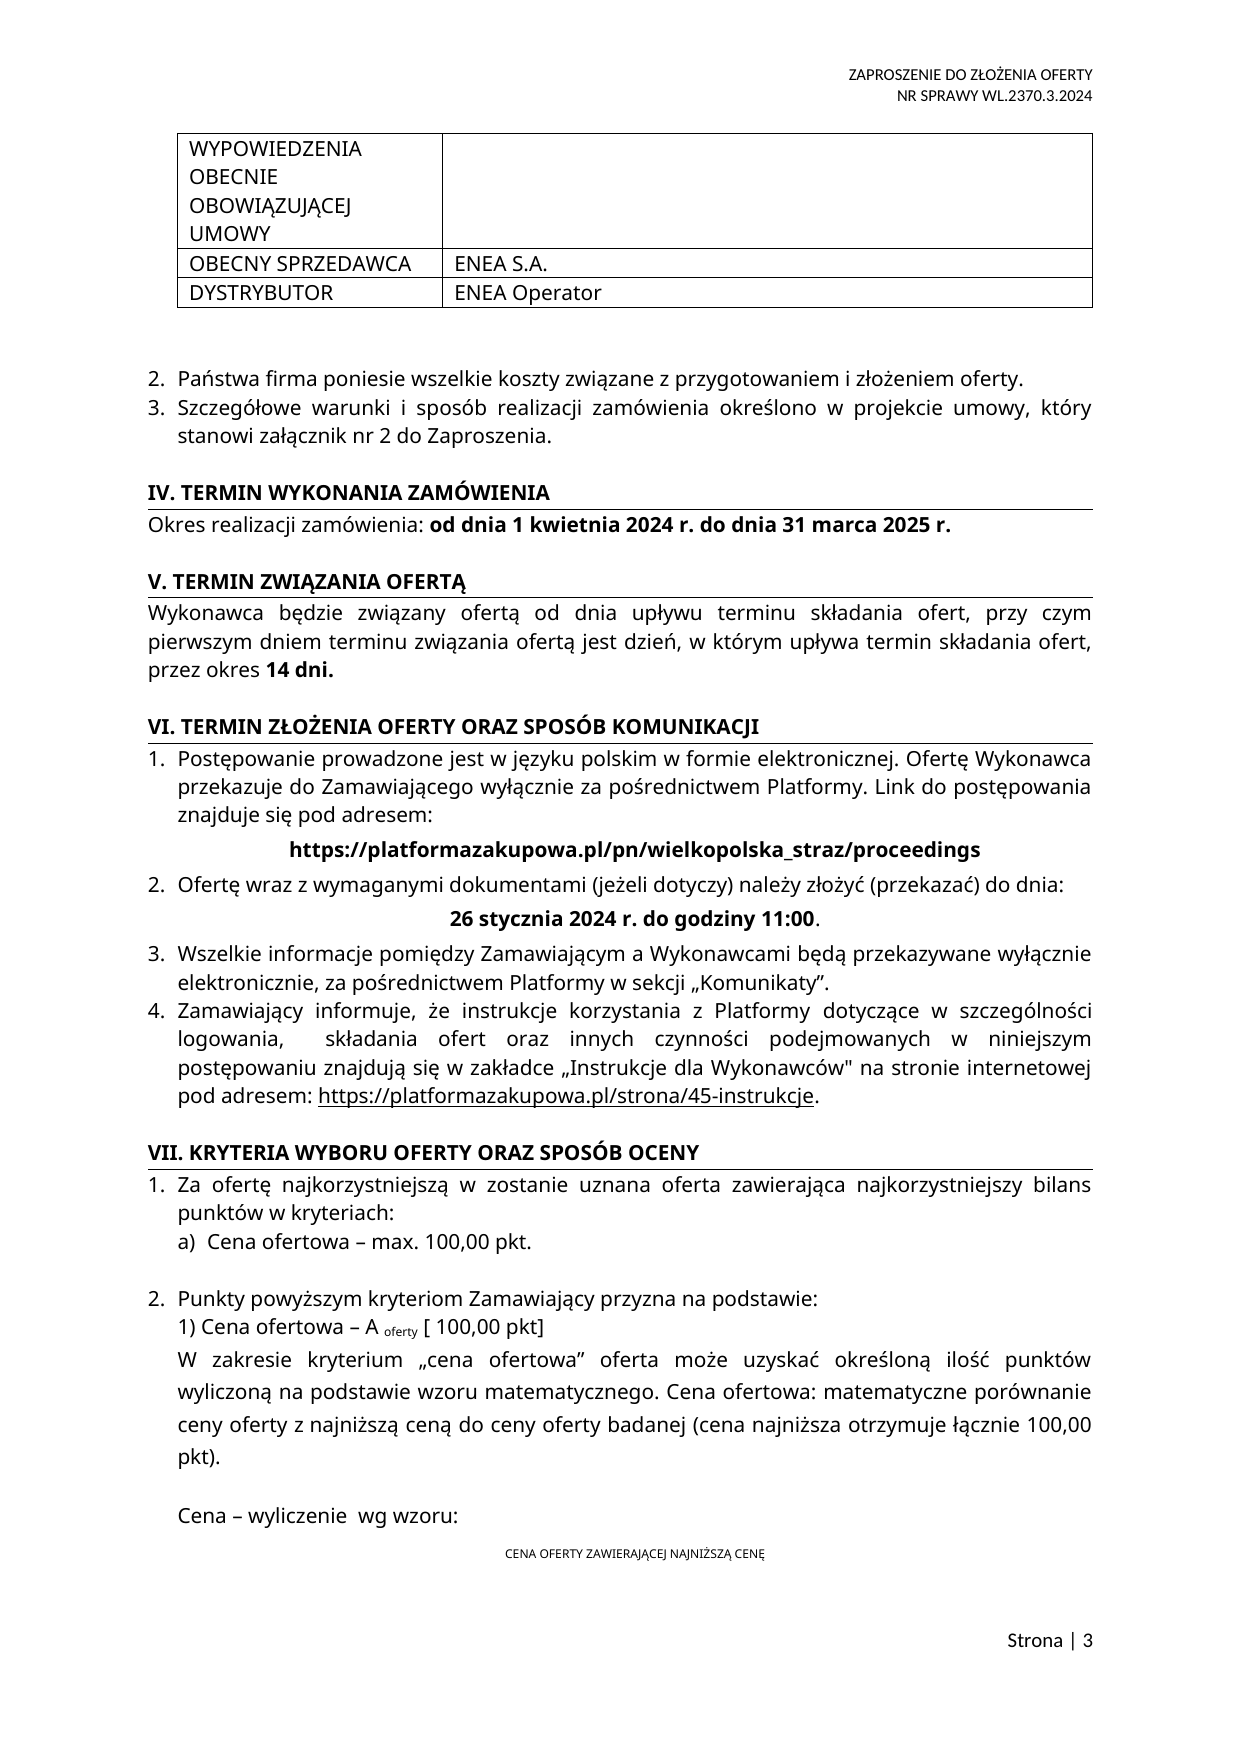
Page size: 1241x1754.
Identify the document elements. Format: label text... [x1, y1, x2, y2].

text https://platformazakupowa.pl/pn/wielkopolska_straz/proceedings [177, 835, 1093, 864]
text CENA OFERTY ZAWIERAJĄCEJ NAJNIŻSZĄ CENĘ [177, 1534, 1093, 1562]
list Szczegółowe warunki i sposób realizacji zamówienia określono w projekcie umowy, który stanowi załącznik nr 2 do Zaproszenia. [148, 393, 1093, 450]
table_cell ENEA Operator [443, 278, 1092, 307]
list Wszelkie informacje pomiędzy Zamawiającym a Wykonawcami będą przekazywane wyłącznie elektronicznie, za pośrednictwem Platformy w sekcji „Komunikaty”. [148, 939, 1093, 996]
subtitle IV. TERMIN WYKONANIA ZAMÓWIENIA [148, 478, 1093, 509]
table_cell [443, 134, 1092, 248]
list Zamawiający informuje, że instrukcje korzystania z Platformy dotyczące w szczególności logowania, składania ofert oraz innych czynności podejmowanych w niniejszym postępowaniu znajdują się w zakładce „Instrukcje dla Wykonawców" na stronie internetowej pod adresem: https://platformazakupowa.pl/strona/45-instrukcje. [148, 996, 1093, 1110]
subtitle VII. KRYTERIA WYBORU OFERTY ORAZ SPOSÓB OCENY [148, 1138, 1093, 1169]
text a) Cena ofertowa – max. 100,00 pkt. [177, 1227, 1093, 1255]
table_cell OBECNY SPRZEDAWCA [178, 249, 442, 277]
table_cell DYSTRYBUTOR [178, 278, 442, 307]
list Państwa firma poniesie wszelkie koszty związane z przygotowaniem i złożeniem oferty. [148, 364, 1093, 393]
table_cell ENEA S.A. [443, 249, 1092, 277]
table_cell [178, 134, 442, 248]
text 26 stycznia 2024 r. do godziny 11:00. [177, 904, 1093, 933]
text Wykonawca będzie związany ofertą od dnia upływu terminu składania ofert, przy czym pierwszym dniem terminu związania ofertą jest dzień, w którym upływa termin składania ofert, przez okres 14 dni. [148, 598, 1093, 684]
text 2. Punkty powyższym kryteriom Zamawiający przyzna na podstawie: [148, 1284, 1093, 1312]
text Cena – wyliczenie wg wzoru: [177, 1501, 1093, 1529]
subtitle V. TERMIN ZWIĄZANIA OFERTĄ [148, 567, 1093, 597]
list Postępowanie prowadzone jest w języku polskim w formie elektronicznej. Ofertę Wykonawca przekazuje do Zamawiającego wyłącznie za pośrednictwem Platformy. Link do postępowania znajduje się pod adresem: [148, 744, 1093, 829]
text 1. Za ofertę najkorzystniejszą w zostanie uznana oferta zawierająca najkorzystniejszy bilans punktów w kryteriach: [148, 1170, 1093, 1227]
subtitle VI. TERMIN ZŁOŻENIA OFERTY ORAZ SPOSÓB KOMUNIKACJI [148, 712, 1093, 743]
text 1) Cena ofertowa – A oferty [ 100,00 pkt] [177, 1312, 1093, 1341]
list Ofertę wraz z wymaganymi dokumentami (jeżeli dotyczy) należy złożyć (przekazać) do dnia: [148, 870, 1093, 898]
text W zakresie kryterium „cena ofertowa” oferta może uzyskać określoną ilość punktów wyliczoną na podstawie wzoru matematycznego. Cena ofertowa: matematyczne porównanie ceny oferty z najniższą ceną do ceny oferty badanej (cena najniższa otrzymuje łącznie 100,00 pkt). [177, 1345, 1093, 1471]
text Okres realizacji zamówienia: od dnia 1 kwietnia 2024 r. do dnia 31 marca 2025 r. [148, 510, 1093, 538]
